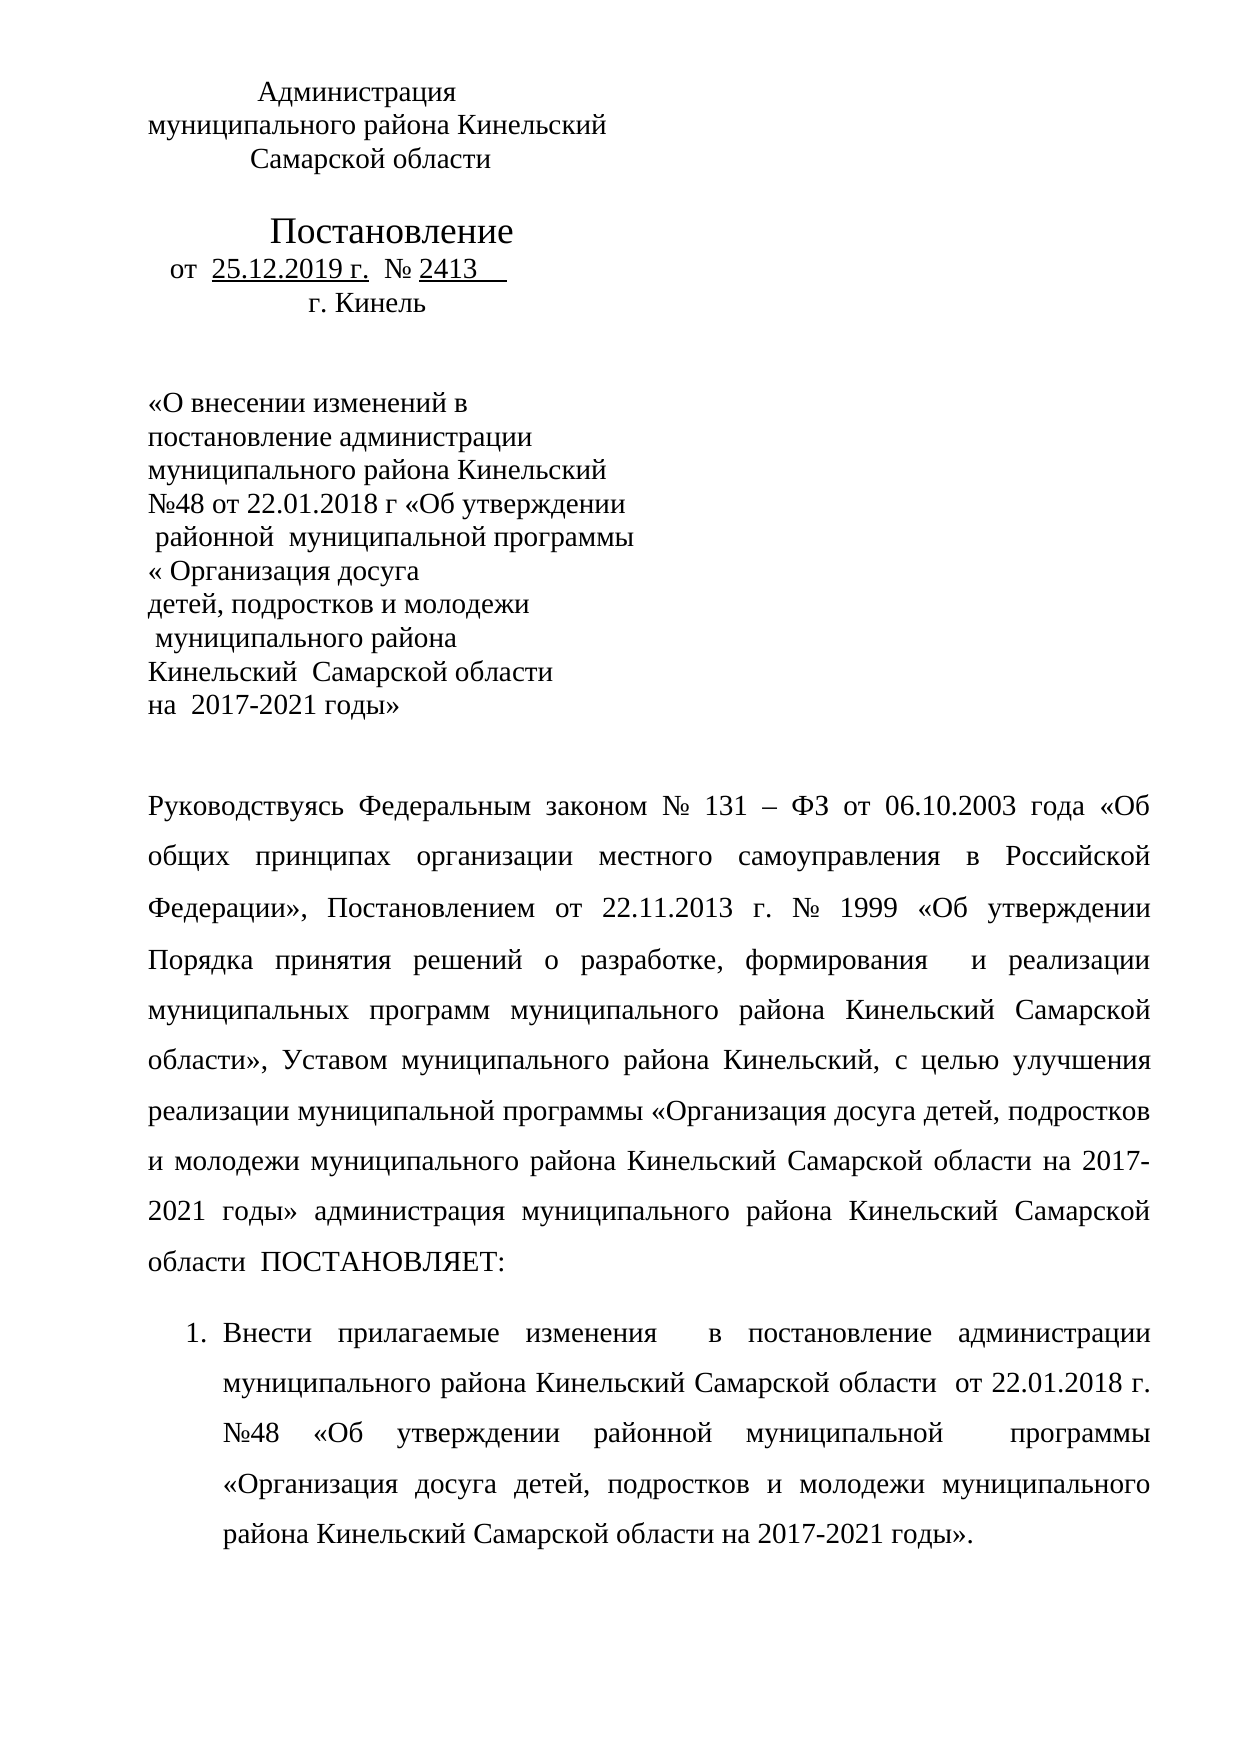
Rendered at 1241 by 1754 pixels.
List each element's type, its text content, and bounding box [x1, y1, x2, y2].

text муниципального района [148, 620, 1152, 654]
text Постановление [148, 208, 1152, 251]
text от 25.12.2019 г. № 2413 [148, 251, 1152, 285]
text №48 от 22.01.2018 г «Об утверждении [148, 486, 1152, 519]
text «О внесении изменений в [148, 385, 1152, 419]
text Администрация [148, 74, 1152, 107]
text « Организация досуга [148, 553, 1152, 587]
text на 2017-2021 годы» [148, 687, 1152, 721]
list Внести прилагаемые изменения в постановление администрации муниципального района Кинельский Самарской области от 22.01.2018 г. №48 «Об утверждении районной муниципальной программы «Организация досуга детей, подростков и молодежи муниципального района Кинельский Самарской области на 2017-2021 годы». [185, 1315, 1152, 1550]
text муниципального района Кинельский [148, 107, 1152, 141]
text районной муниципальной программы [148, 519, 1152, 553]
text г. Кинель [148, 285, 1152, 318]
text Кинельский Самарской области [148, 654, 1152, 687]
text постановление администрации [148, 419, 1152, 452]
text муниципального района Кинельский [148, 452, 1152, 486]
text Самарской области [148, 141, 1152, 174]
text Руководствуясь Федеральным законом № 131 – ФЗ от 06.10.2003 года «Об общих принципах организации местного самоуправления в Российской Федерации», Постановлением от 22.11.2013 г. № 1999 «Об утверждении Порядка принятия решений о разработке, формирования и реализации муниципальных программ муниципального района Кинельский Самарской области», Уставом муниципального района Кинельский, с целью улучшения реализации муниципальной программы «Организация досуга детей, подростков и молодежи муниципального района Кинельский Самарской области на 2017-2021 годы» администрация муниципального района Кинельский Самарской области ПОСТАНОВЛЯЕТ: [148, 788, 1152, 1277]
text детей, подростков и молодежи [148, 587, 1152, 620]
